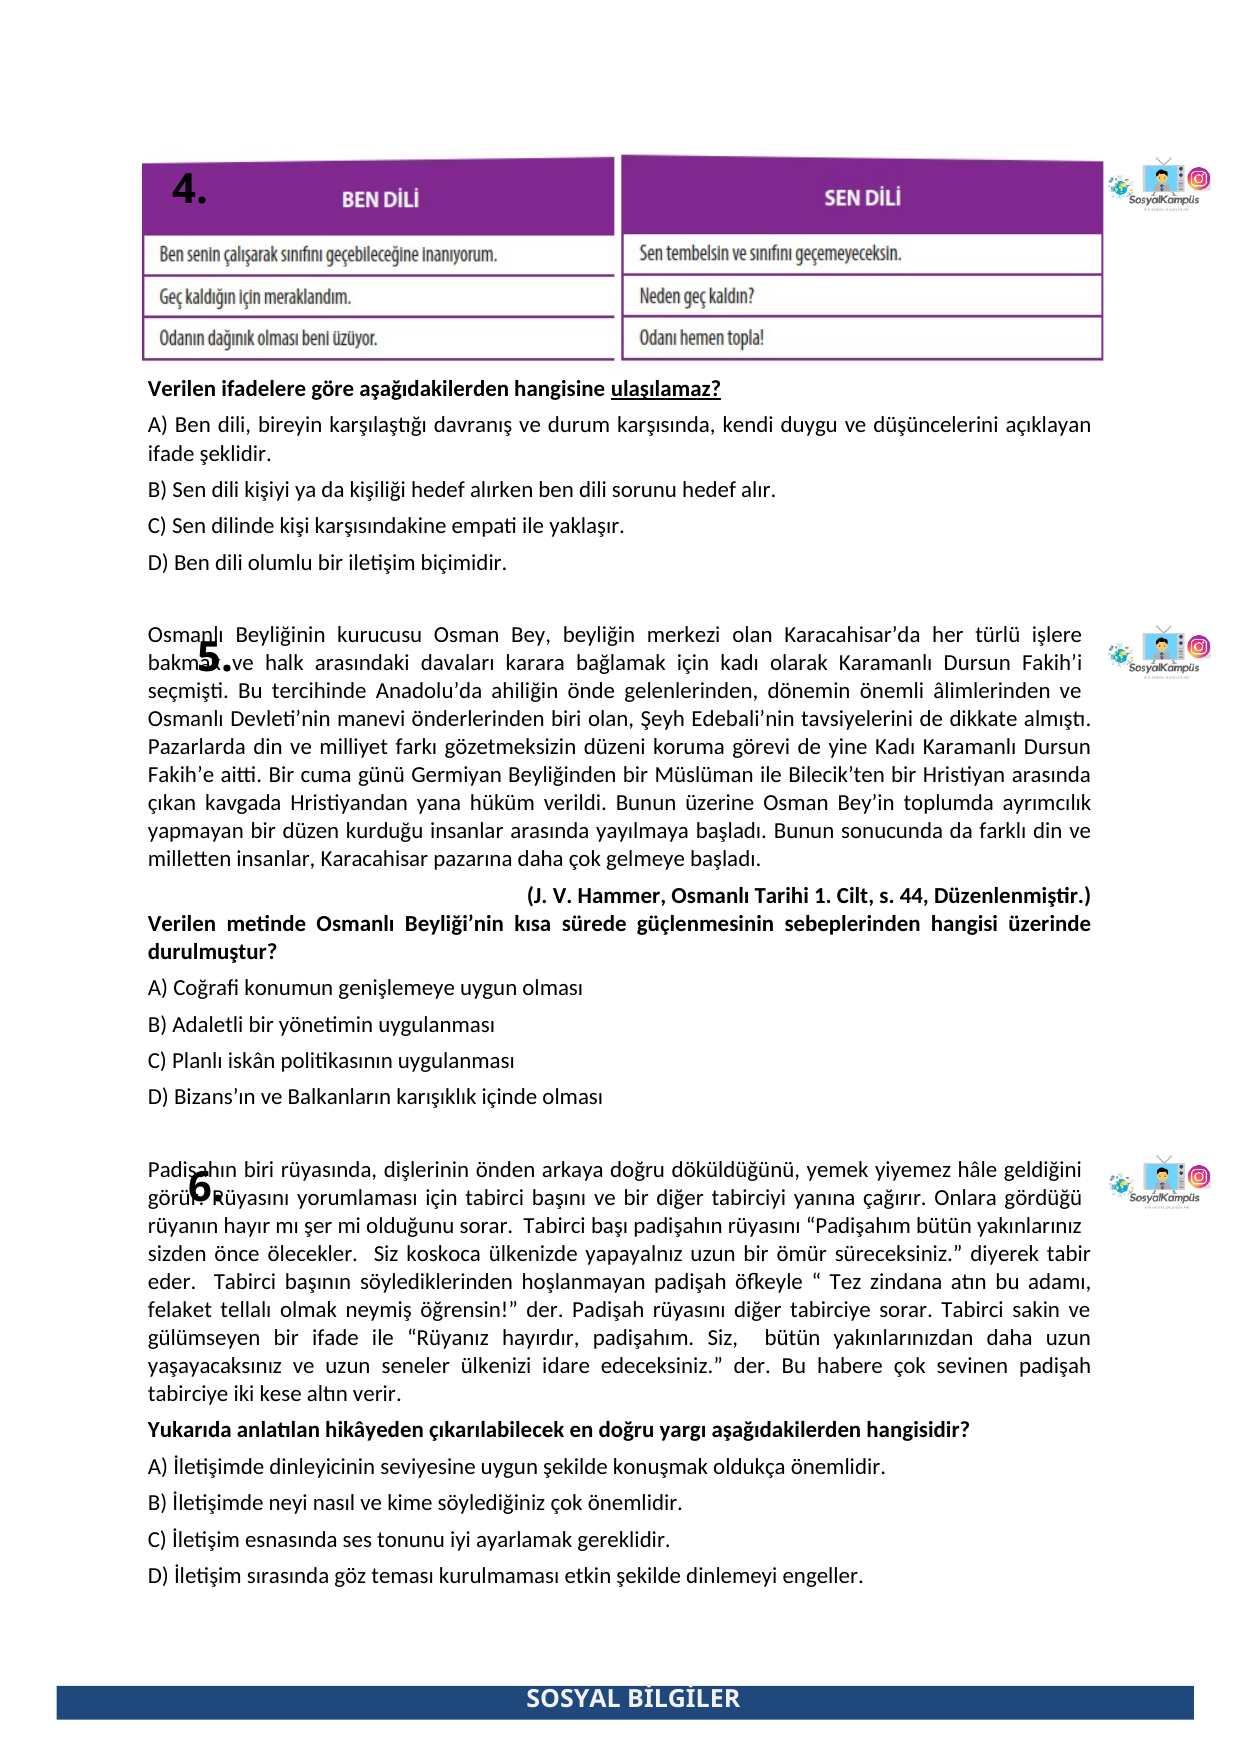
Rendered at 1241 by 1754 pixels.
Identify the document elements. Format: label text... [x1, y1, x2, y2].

text D) Ben dili olumlu bir iletişim biçimidir. [148, 548, 1093, 576]
text C) Sen dilinde kişi karşısındakine empati ile yaklaşır. [148, 511, 1093, 539]
text D) İletişim sırasında göz teması kurulmaması etkin şekilde dinlemeyi engeller. [148, 1561, 1093, 1589]
text Yukarıda anlatılan hikâyeden çıkarılabilecek en doğru yargı aşağıdakilerden hangisidir? [148, 1416, 1093, 1444]
text B) Sen dili kişiyi ya da kişiliği hedef alırken ben dili sorunu hedef alır. [148, 475, 1093, 503]
text C) İletişim esnasında ses tonunu iyi ayarlamak gereklidir. [148, 1525, 1093, 1553]
picture [1101, 619, 1220, 683]
text C) Planlı iskân politikasının uygulanması [148, 1046, 1093, 1074]
text A) İletişimde dinleyicinin seviyesine uygun şekilde konuşmak oldukça önemlidir. [148, 1452, 1093, 1480]
text A) Ben dili, bireyin karşılaştığı davranış ve durum karşısında, kendi duygu ve düşüncelerini açıklayan ifade şeklidir. [148, 411, 1093, 467]
text D) Bizans’ın ve Balkanların karışıklık içinde olması [148, 1082, 1093, 1110]
picture [142, 148, 1220, 375]
text (J. V. Hammer, Osmanlı Tarihi 1. Cilt, s. 44, Düzenlenmiştir.) Verilen metinde Osmanlı Beyliği’nin kısa sürede güçlenmesinin sebeplerinden hangisi üzerinde durulmuştur? [148, 881, 1093, 965]
text Osmanlı Beyliğinin kurucusu Osman Bey, beyliğin merkezi olan Karacahisar’da her türlü işlere bakmak ve halk arasındaki davaları karara bağlamak için kadı olarak Karamanlı Dursun Fakih’i seçmişti. Bu tercihinde Anadolu’da ahiliğin önde gelenlerinden, dönemin önemli âlimlerinden ve Osmanlı Devleti’nin manevi önderlerinden biri olan, Şeyh Edebali’nin tavsiyelerini de dikkate almıştı. Pazarlarda din ve milliyet farkı gözetmeksizin düzeni koruma görevi de yine Kadı Karamanlı Dursun Fakih’e aitti. Bir cuma günü Germiyan Beyliğinden bir Müslüman ile Bilecik’ten bir Hristiyan arasında çıkan kavgada Hristiyandan yana hüküm verildi. Bunun üzerine Osman Bey’in toplumda ayrımcılık yapmayan bir düzen kurduğu insanlar arasında yayılmaya başladı. Bunun sonucunda da farklı din ve milletten insanlar, Karacahisar pazarına daha çok gelmeye başladı. [148, 620, 1093, 873]
picture [1101, 1149, 1221, 1212]
text B) Adaletli bir yönetimin uygulanması [148, 1010, 1093, 1038]
text A) Coğrafi konumun genişlemeye uygun olması [148, 973, 1093, 1001]
text B) İletişimde neyi nasıl ve kime söylediğiniz çok önemlidir. [148, 1488, 1093, 1516]
text Padişahın biri rüyasında, dişlerinin önden arkaya doğru döküldüğünü, yemek yiyemez hâle geldiğini görür. Rüyasını yorumlaması için tabirci başını ve bir diğer tabirciyi yanına çağırır. Onlara gördüğü rüyanın hayır mı şer mi olduğunu sorar. Tabirci başı padişahın rüyasını “Padişahım bütün yakınlarınız sizden önce ölecekler. Siz koskoca ülkenizde yapayalnız uzun bir ömür süreceksiniz.” diyerek tabir eder. Tabirci başının söylediklerinden hoşlanmayan padişah öfkeyle “ Tez zindana atın bu adamı, felaket tellalı olmak neymiş öğrensin!” der. Padişah rüyasını diğer tabirciye sorar. Tabirci sakin ve gülümseyen bir ifade ile “Rüyanız hayırdır, padişahım. Siz, bütün yakınlarınızdan daha uzun yaşayacaksınız ve uzun seneler ülkenizi idare edeceksiniz.” der. Bu habere çok sevinen padişah tabirciye iki kese altın verir. [148, 1155, 1093, 1407]
text Verilen ifadelere göre aşağıdakilerden hangisine ulaşılamaz? [148, 375, 1093, 402]
